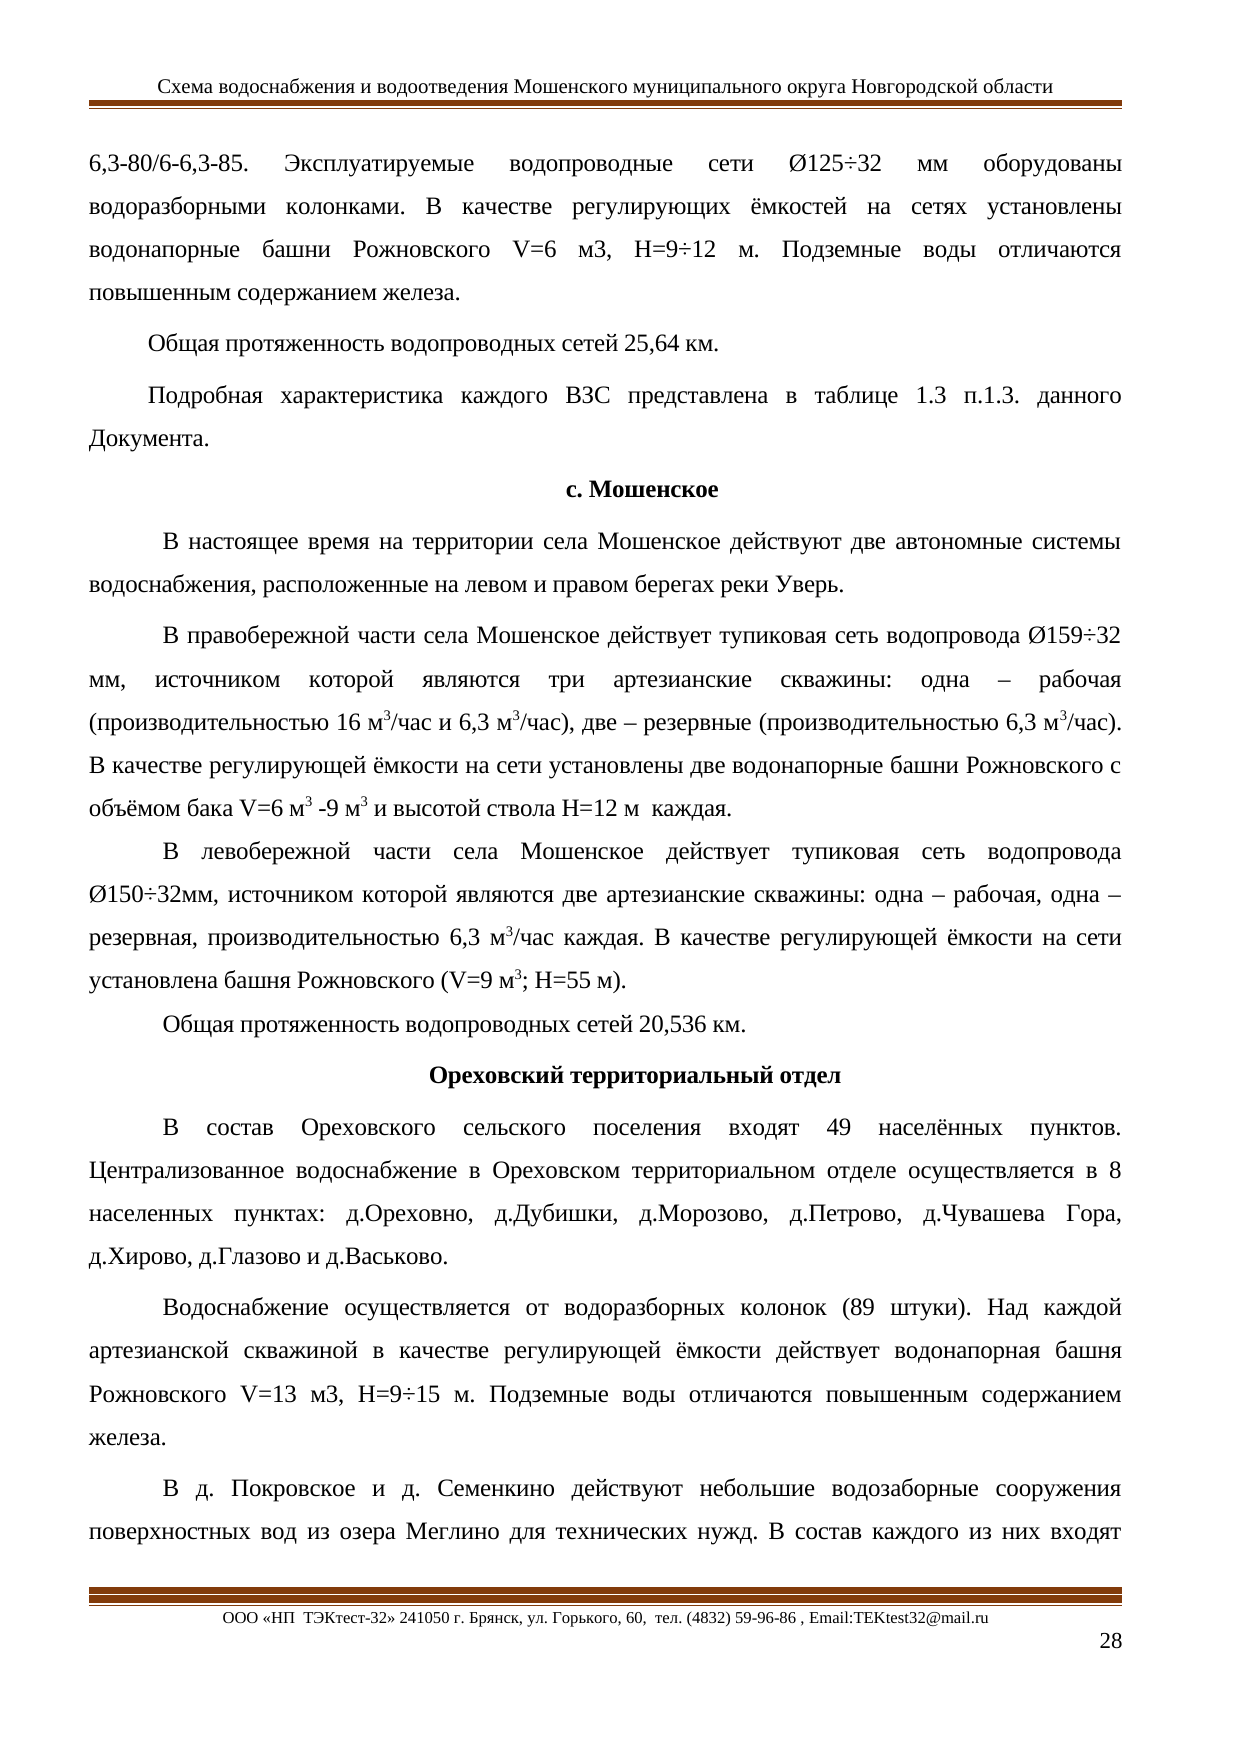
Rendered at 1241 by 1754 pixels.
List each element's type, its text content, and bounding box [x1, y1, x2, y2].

text В левобережной части села Мошенское действует тупиковая сеть водопровода Ø150÷32мм, источником которой являются две артезианские скважины: одна – рабочая, одна – резервная, производительностью 6,3 м3/час каждая. В качестве регулирующей ёмкости на сети установлена башня Рожновского (V=9 м3; Н=55 м). [89, 836, 1122, 994]
text Подробная характеристика каждого ВЗС представлена в таблице 1.3 п.1.3. данного Документа. [89, 380, 1122, 452]
text Общая протяженность водопроводных сетей 25,64 км. [89, 328, 1122, 357]
text Водоснабжение осуществляется от водоразборных колонок (89 штуки). Над каждой артезианской скважиной в качестве регулирующей ёмкости действует водонапорная башня Рожновского V=13 м3, Н=9÷15 м. Подземные воды отличаются повышенным содержанием железа. [89, 1292, 1122, 1451]
text В состав Ореховского сельского поселения входят 49 населённых пунктов. Централизованное водоснабжение в Ореховском территориальном отделе осуществляется в 8 населенных пунктах: д.Ореховно, д.Дубишки, д.Морозово, д.Петрово, д.Чувашева Гора, д.Хирово, д.Глазово и д.Васьково. [89, 1112, 1122, 1270]
text В настоящее время на территории села Мошенское действуют две автономные системы водоснабжения, расположенные на левом и правом берегах реки Уверь. [89, 526, 1122, 598]
text Общая протяженность водопроводных сетей 20,536 км. [89, 1009, 1122, 1037]
text Ореховский территориальный отдел [89, 1060, 1122, 1089]
text В правобережной части села Мошенское действует тупиковая сеть водопровода Ø159÷32 мм, источником которой являются три артезианские скважины: одна – рабочая (производительностью 16 м3/час и 6,3 м3/час), две – резервные (производительностью 6,3 м3/час). В качестве регулирующей ёмкости на сети установлены две водонапорные башни Рожновского с объёмом бака V=6 м3 -9 м3 и высотой ствола Н=12 м каждая. [89, 621, 1122, 822]
text с. Мошенское [89, 474, 1122, 503]
